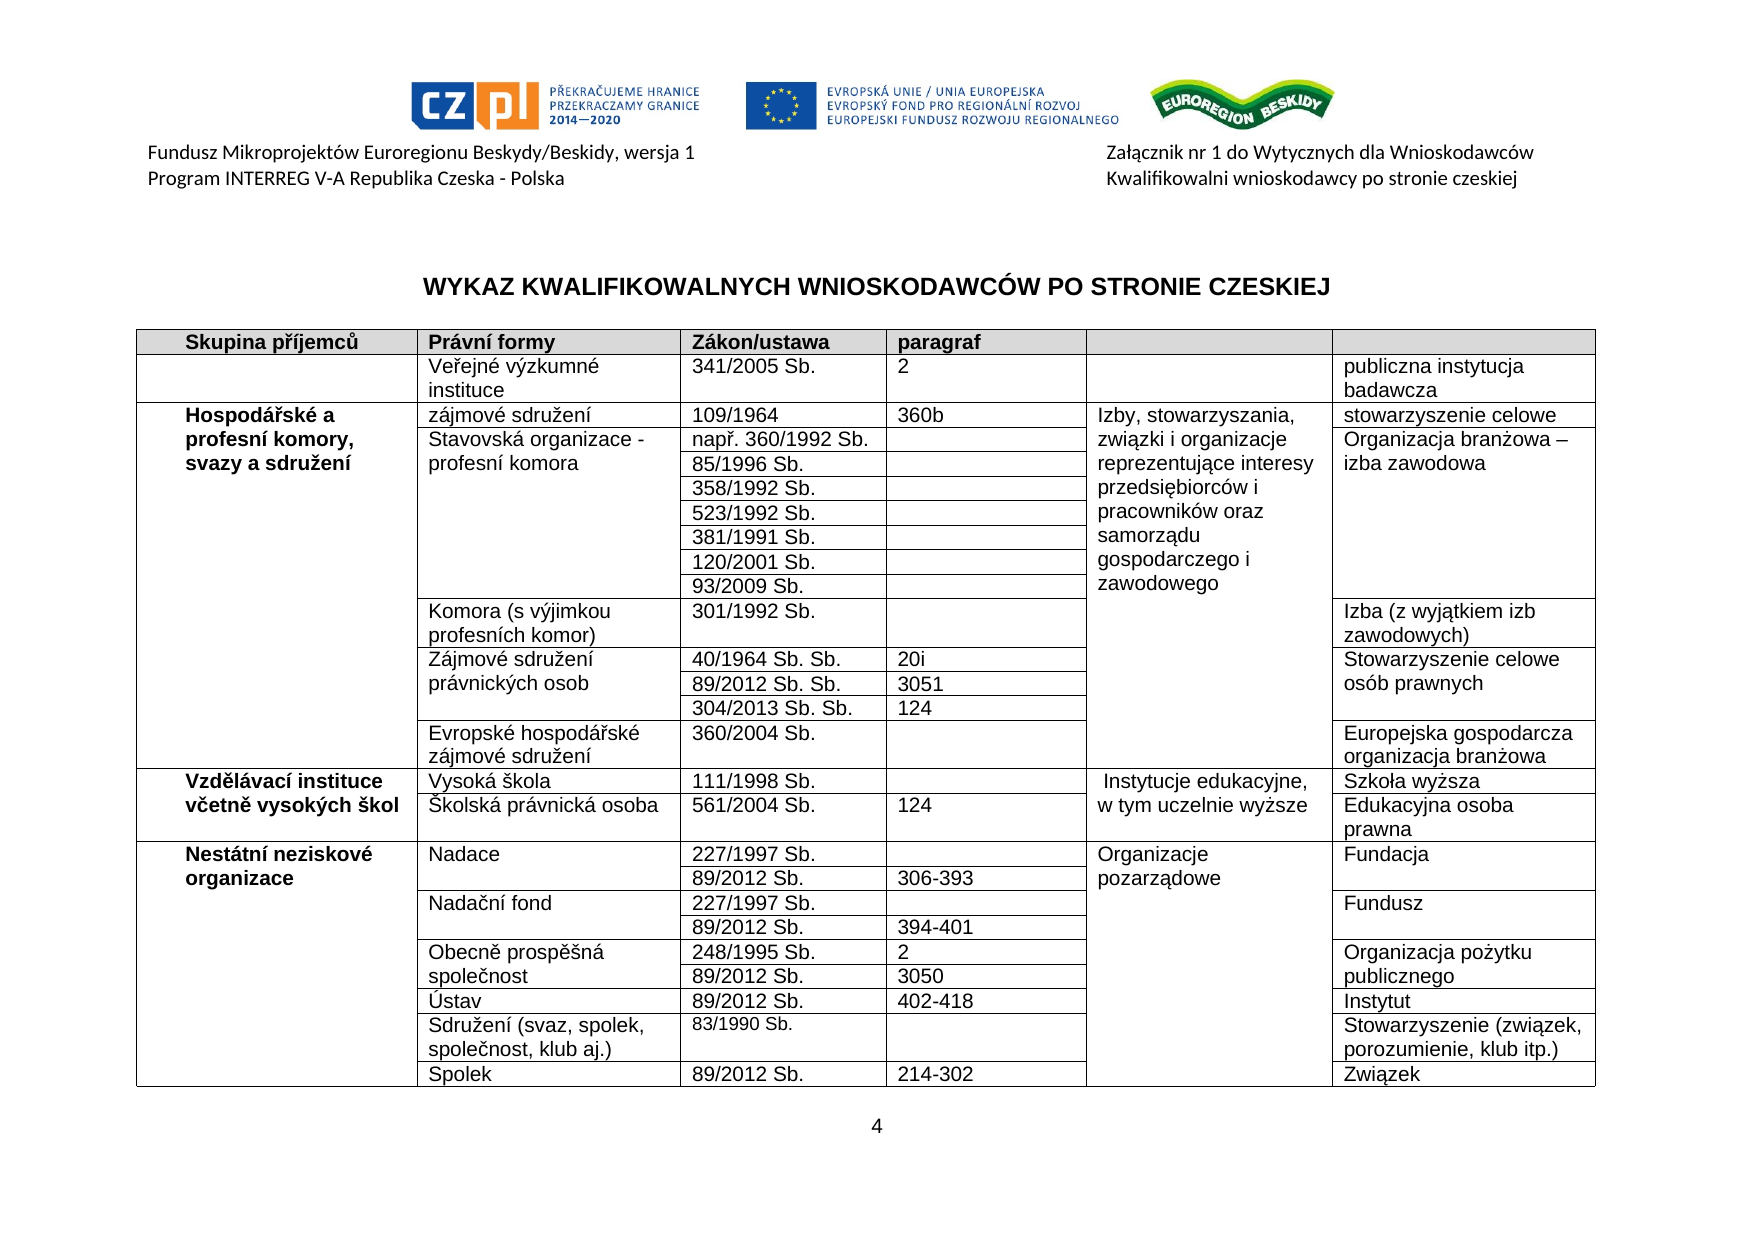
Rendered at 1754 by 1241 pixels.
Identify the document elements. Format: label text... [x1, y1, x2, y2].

table_cell 124 [887, 696, 1086, 720]
table_cell Izba (z wyjątkiem izb zawodowych) [1333, 599, 1595, 646]
table_cell 227/1997 Sb. [681, 891, 886, 915]
table_cell Nadace [418, 842, 680, 890]
table_cell Evropské hospodářské zájmové sdružení [418, 721, 680, 768]
table_cell 561/2004 Sb. [681, 794, 886, 841]
table_cell 85/1996 Sb. [681, 452, 886, 476]
table_cell Organizacje pozarządowe [1087, 842, 1332, 1086]
table_cell 111/1998 Sb. [681, 769, 886, 793]
table_cell např. 360/1992 Sb. [681, 428, 886, 451]
table_cell [887, 501, 1086, 524]
table_cell Stowarzyszenie (związek, porozumienie, klub itp.) [1333, 1014, 1595, 1061]
table_cell 40/1964 Sb. Sb. [681, 648, 886, 671]
table_cell Sdružení (svaz, spolek, společnost, klub aj.) [418, 1014, 680, 1061]
table_cell 248/1995 Sb. [681, 940, 886, 964]
table_cell 306-393 [887, 867, 1086, 890]
table_cell 358/1992 Sb. [681, 477, 886, 500]
table_cell 124 [887, 794, 1086, 841]
table_cell 360b [887, 403, 1086, 427]
table_header Skupina příjemců [137, 330, 417, 354]
table_cell [887, 428, 1086, 451]
table_cell 394-401 [887, 916, 1086, 939]
table_cell Europejska gospodarcza organizacja branżowa [1333, 721, 1595, 768]
table_cell 301/1992 Sb. [681, 599, 886, 646]
table_cell zájmové sdružení [418, 403, 680, 427]
table_cell 93/2009 Sb. [681, 575, 886, 598]
table_cell 89/2012 Sb. [681, 989, 886, 1013]
table_cell 89/2012 Sb. Sb. [681, 672, 886, 695]
table_cell 360/2004 Sb. [681, 721, 886, 768]
table_cell Ústav [418, 989, 680, 1013]
table_header [1087, 330, 1332, 354]
table_cell Obecně prospěšná společnost [418, 940, 680, 988]
table_cell Instytucje edukacyjne, w tym uczelnie wyższe [1087, 769, 1332, 841]
table_cell Fundusz [1333, 891, 1595, 939]
table_cell [887, 526, 1086, 549]
table_cell Fundacja [1333, 842, 1595, 890]
table_cell Stowarzyszenie celowe osób prawnych [1333, 648, 1595, 720]
table_cell [887, 842, 1086, 866]
table_cell 89/2012 Sb. [681, 916, 886, 939]
table_cell Spolek [418, 1062, 680, 1086]
table_cell 227/1997 Sb. [681, 842, 886, 866]
table_cell Edukacyjna osoba prawna [1333, 794, 1595, 841]
table_cell [887, 1014, 1086, 1061]
table_cell Izby, stowarzyszania, związki i organizacje reprezentujące interesy przedsiębiorców i pracowników oraz samorządu gospodarczego i zawodowego [1087, 403, 1332, 768]
table_cell [887, 575, 1086, 598]
table_header paragraf [887, 330, 1086, 354]
table_cell [887, 550, 1086, 573]
table_cell [887, 477, 1086, 500]
table_cell stowarzyszenie celowe [1333, 403, 1595, 427]
table_cell 89/2012 Sb. [681, 965, 886, 988]
table_cell 3050 [887, 965, 1086, 988]
table_cell Organizacja pożytku publicznego [1333, 940, 1595, 988]
table_cell Stavovská organizace - profesní komora [418, 428, 680, 598]
table_cell 109/1964 [681, 403, 886, 427]
table_cell Nadační fond [418, 891, 680, 939]
table_cell 20i [887, 648, 1086, 671]
table_cell Instytut [1333, 989, 1595, 1013]
table_cell 2 [887, 940, 1086, 964]
table_cell 2 [887, 355, 1086, 402]
table_cell Veřejné výzkumné instituce [418, 355, 680, 402]
table_cell [887, 452, 1086, 476]
table_cell [887, 599, 1086, 646]
table_cell 381/1991 Sb. [681, 526, 886, 549]
table_cell [887, 769, 1086, 793]
table_cell 402-418 [887, 989, 1086, 1013]
table_cell 214-302 [887, 1062, 1086, 1086]
table_header [1333, 330, 1595, 354]
table_header Zákon/ustawa [681, 330, 886, 354]
table_header Právní formy [418, 330, 680, 354]
table_cell Hospodářské a profesní komory, svazy a sdružení [137, 403, 417, 768]
table_cell 341/2005 Sb. [681, 355, 886, 402]
table_cell Nestátní neziskové organizace [137, 842, 417, 1086]
table_cell 89/2012 Sb. [681, 867, 886, 890]
table_cell publiczna instytucja badawcza [1333, 355, 1595, 402]
table_cell Vzdělávací instituce včetně vysokých škol [137, 769, 417, 841]
table_cell 523/1992 Sb. [681, 501, 886, 524]
table_cell Vysoká škola [418, 769, 680, 793]
table_cell Szkoła wyższa [1333, 769, 1595, 793]
table_cell 3051 [887, 672, 1086, 695]
table_cell Komora (s výjimkou profesních komor) [418, 599, 680, 646]
table_cell [887, 721, 1086, 768]
table_cell Organizacja branżowa – izba zawodowa [1333, 428, 1595, 598]
table_cell [887, 891, 1086, 915]
table_cell 89/2012 Sb. [681, 1062, 886, 1086]
picture [405, 73, 1349, 140]
table_cell Związek [1333, 1062, 1595, 1086]
table_cell Školská právnická osoba [418, 794, 680, 841]
table_cell 83/1990 Sb. [681, 1014, 886, 1061]
table_cell Zájmové sdružení právnických osob [418, 648, 680, 720]
table_cell 120/2001 Sb. [681, 550, 886, 573]
table_cell 304/2013 Sb. Sb. [681, 696, 886, 720]
